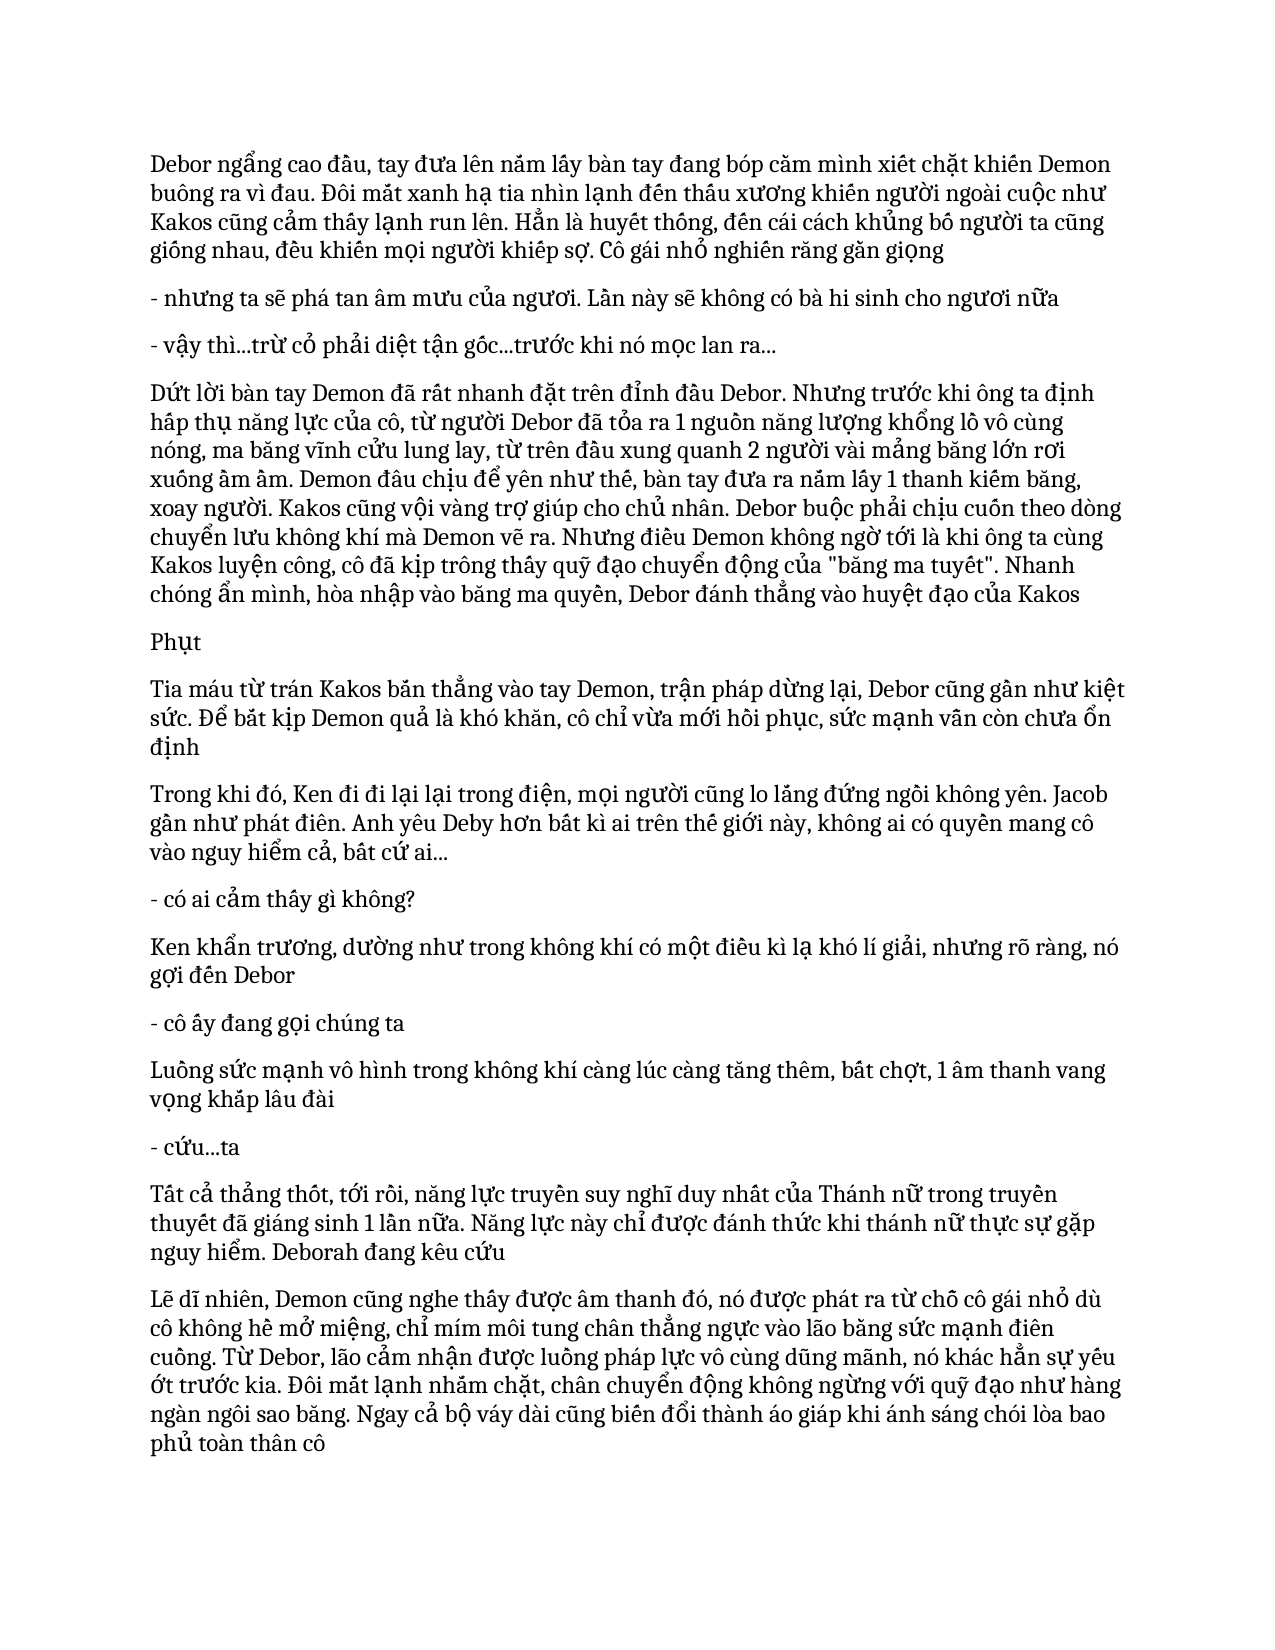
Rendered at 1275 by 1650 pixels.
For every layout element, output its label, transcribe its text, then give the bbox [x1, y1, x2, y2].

text Debor ngẩng cao đầu, tay đưa lên nắm lấy bàn tay đang bóp cằm mình xiết chặt khiến Demon buông ra vì đau. Đôi mắt xanh hạ tia nhìn lạnh đến thấu xương khiến người ngoài cuộc như Kakos cũng cảm thấy lạnh run lên. Hẳn là huyết thống, đến cái cách khủng bố người ta cũng giống nhau, đều khiến mọi người khiếp sợ. Cô gái nhỏ nghiến răng gằn giọng [150, 150, 1125, 265]
text Luồng sức mạnh vô hình trong không khí càng lúc càng tăng thêm, bất chợt, 1 âm thanh vang vọng khắp lâu đài [150, 1056, 1125, 1114]
text Tia máu từ trán Kakos bắn thẳng vào tay Demon, trận pháp dừng lại, Debor cũng gần như kiệt sức. Để bắt kịp Demon quả là khó khăn, cô chỉ vừa mới hồi phục, sức mạnh vẫn còn chưa ổn định [150, 675, 1125, 761]
text Lẽ dĩ nhiên, Demon cũng nghe thấy được âm thanh đó, nó được phát ra từ chỗ cô gái nhỏ dù cô không hề mở miệng, chỉ mím môi tung chân thẳng ngực vào lão bằng sức mạnh điên cuồng. Từ Debor, lão cảm nhận được luồng pháp lực vô cùng dũng mãnh, nó khác hẳn sự yếu ớt trước kia. Đôi mắt lạnh nhắm chặt, chân chuyển động không ngừng với quỹ đạo như hàng ngàn ngôi sao băng. Ngay cả bộ váy dài cũng biến đổi thành áo giáp khi ánh sáng chói lòa bao phủ toàn thân cô [150, 1285, 1125, 1457]
text Ken khẩn trương, dường như trong không khí có một điều kì lạ khó lí giải, nhưng rõ ràng, nó gợi đến Debor [150, 932, 1125, 990]
text - cô ấy đang gọi chúng ta [150, 1009, 1125, 1037]
text Tất cả thảng thốt, tới rồi, năng lực truyền suy nghĩ duy nhất của Thánh nữ trong truyền thuyết đã giáng sinh 1 lần nữa. Năng lực này chỉ được đánh thức khi thánh nữ thực sự gặp nguy hiểm. Deborah đang kêu cứu [150, 1180, 1125, 1266]
text Dứt lời bàn tay Demon đã rất nhanh đặt trên đỉnh đầu Debor. Nhưng trước khi ông ta định hấp thụ năng lực của cô, từ người Debor đã tỏa ra 1 nguồn năng lượng khổng lồ vô cùng nóng, ma băng vĩnh cửu lung lay, từ trên đầu xung quanh 2 người vài mảng băng lớn rơi xuống ầm ầm. Demon đâu chịu để yên như thế, bàn tay đưa ra nắm lấy 1 thanh kiếm băng, xoay người. Kakos cũng vội vàng trợ giúp cho chủ nhân. Debor buộc phải chịu cuốn theo dòng chuyển lưu không khí mà Demon vẽ ra. Nhưng điều Demon không ngờ tới là khi ông ta cùng Kakos luyện công, cô đã kịp trông thấy quỹ đạo chuyển động của "băng ma tuyết". Nhanh chóng ẩn mình, hòa nhập vào băng ma quyền, Debor đánh thẳng vào huyệt đạo của Kakos [150, 379, 1125, 609]
text - cứu...ta [150, 1132, 1125, 1161]
text - vậy thì...trừ cỏ phải diệt tận gốc...trước khi nó mọc lan ra... [150, 331, 1125, 360]
text - có ai cảm thấy gì không? [150, 885, 1125, 914]
text Trong khi đó, Ken đi đi lại lại trong điện, mọi người cũng lo lắng đứng ngồi không yên. Jacob gần như phát điên. Anh yêu Deby hơn bất kì ai trên thế giới này, không ai có quyền mang cô vào nguy hiểm cả, bất cứ ai... [150, 780, 1125, 866]
text Phụt [150, 627, 1125, 656]
text - nhưng ta sẽ phá tan âm mưu của ngươi. Lần này sẽ không có bà hi sinh cho ngươi nữa [150, 284, 1125, 312]
